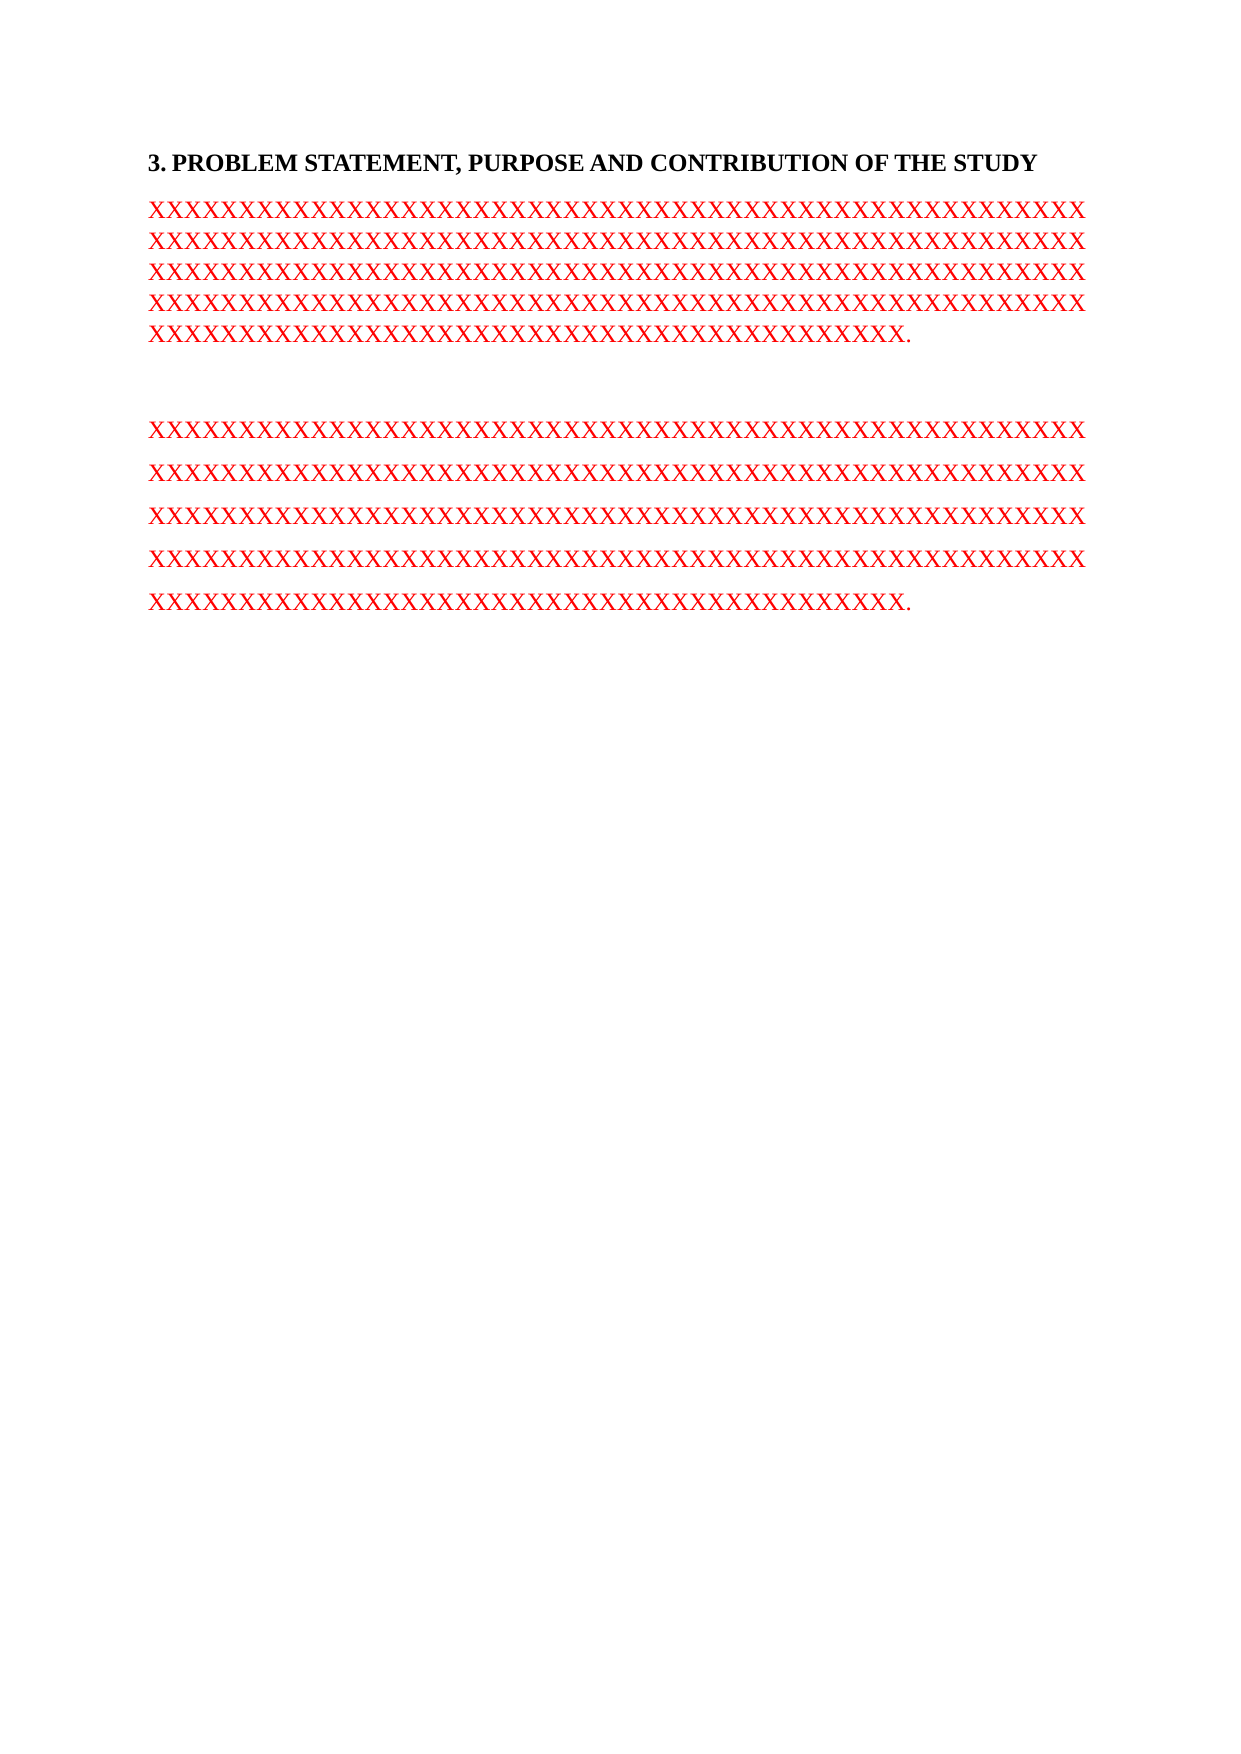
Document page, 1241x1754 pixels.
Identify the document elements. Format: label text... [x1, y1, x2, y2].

text 3. PROBLEM STATEMENT, PURPOSE AND CONTRIBUTION OF THE STUDY [148, 148, 1092, 176]
text XXXXXXXXXXXXXXXXXXXXXXXXXXXXXXXXXXXXXXXXXXXXXXXXXXXXXXXXXXXXXXXXXXXXXXXXXXXXXXXXXXXXXXXXXXXXXXXXXXXXXXXXXXXXXXXXXXXXXXXXXXXXXXXXXXXXXXXXXXXXXXXXXXXXXXXXXXXXXXXXXXXXXXXXXXXXXXXXXXXXXXXXXXXXXXXXXXXXXXXXXXXXXXXXXXXXXXXXXXXXXXXXXXXXXXXXXXXXXXXXXXXXXXXXXX. [148, 415, 1092, 616]
text XXXXXXXXXXXXXXXXXXXXXXXXXXXXXXXXXXXXXXXXXXXXXXXXXXXXXXXXXXXXXXXXXXXXXXXXXXXXXXXXXXXXXXXXXXXXXXXXXXXXXXXXXXXXXXXXXXXXXXXXXXXXXXXXXXXXXXXXXXXXXXXXXXXXXXXXXXXXXXXXXXXXXXXXXXXXXXXXXXXXXXXXXXXXXXXXXXXXXXXXXXXXXXXXXXXXXXXXXXXXXXXXXXXXXXXXXXXXXXXXXXXXXXXXXX. [148, 195, 1092, 348]
